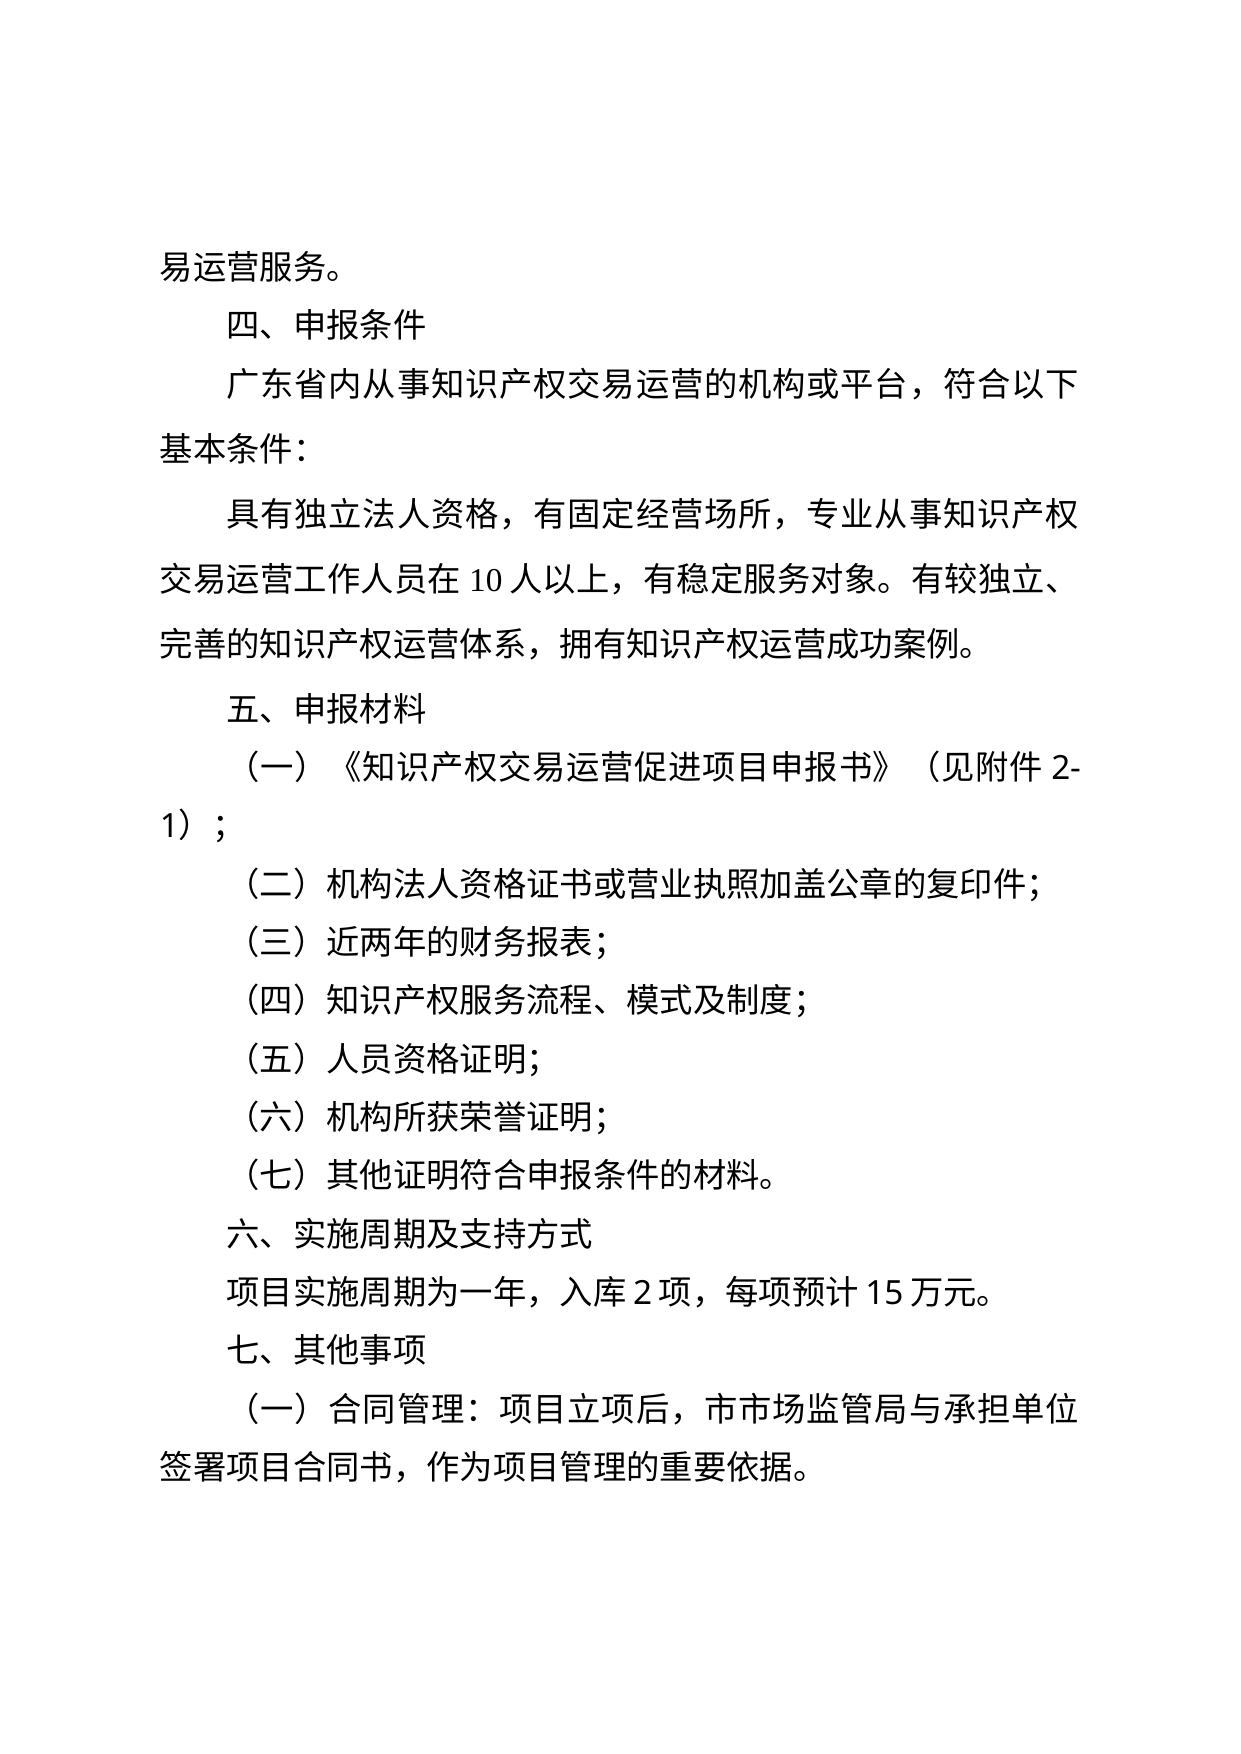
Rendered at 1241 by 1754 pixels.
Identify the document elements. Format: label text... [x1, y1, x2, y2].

text 七、其他事项 [159, 1316, 1081, 1374]
text 五、申报材料 [159, 674, 1081, 733]
text 四、申报条件 [159, 291, 1081, 349]
list （一）合同管理：项目立项后，市市场监管局与承担单位签署项目合同书，作为项目管理的重要依据。 [159, 1374, 1081, 1491]
text 具有独立法人资格，有固定经营场所，专业从事知识产权交易运营工作人员在10人以上，有稳定服务对象。有较独立、完善的知识产权运营体系，拥有知识产权运营成功案例。 [159, 479, 1081, 674]
list （一）《知识产权交易运营促进项目申报书》（见附件2-1）； [159, 733, 1081, 849]
list （四）知识产权服务流程、模式及制度； [159, 966, 1081, 1024]
text 广东省内从事知识产权交易运营的机构或平台，符合以下基本条件： [159, 349, 1081, 479]
list （六）机构所获荣誉证明； [159, 1083, 1081, 1141]
list （三）近两年的财务报表； [159, 908, 1081, 966]
list （七）其他证明符合申报条件的材料。 [159, 1141, 1081, 1199]
list （五）人员资格证明； [159, 1024, 1081, 1083]
text 六、实施周期及支持方式 [159, 1199, 1081, 1258]
list （二）机构法人资格证书或营业执照加盖公章的复印件； [159, 849, 1081, 908]
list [159, 233, 1081, 291]
list 项目实施周期为一年，入库2项，每项预计15万元。 [159, 1258, 1081, 1316]
